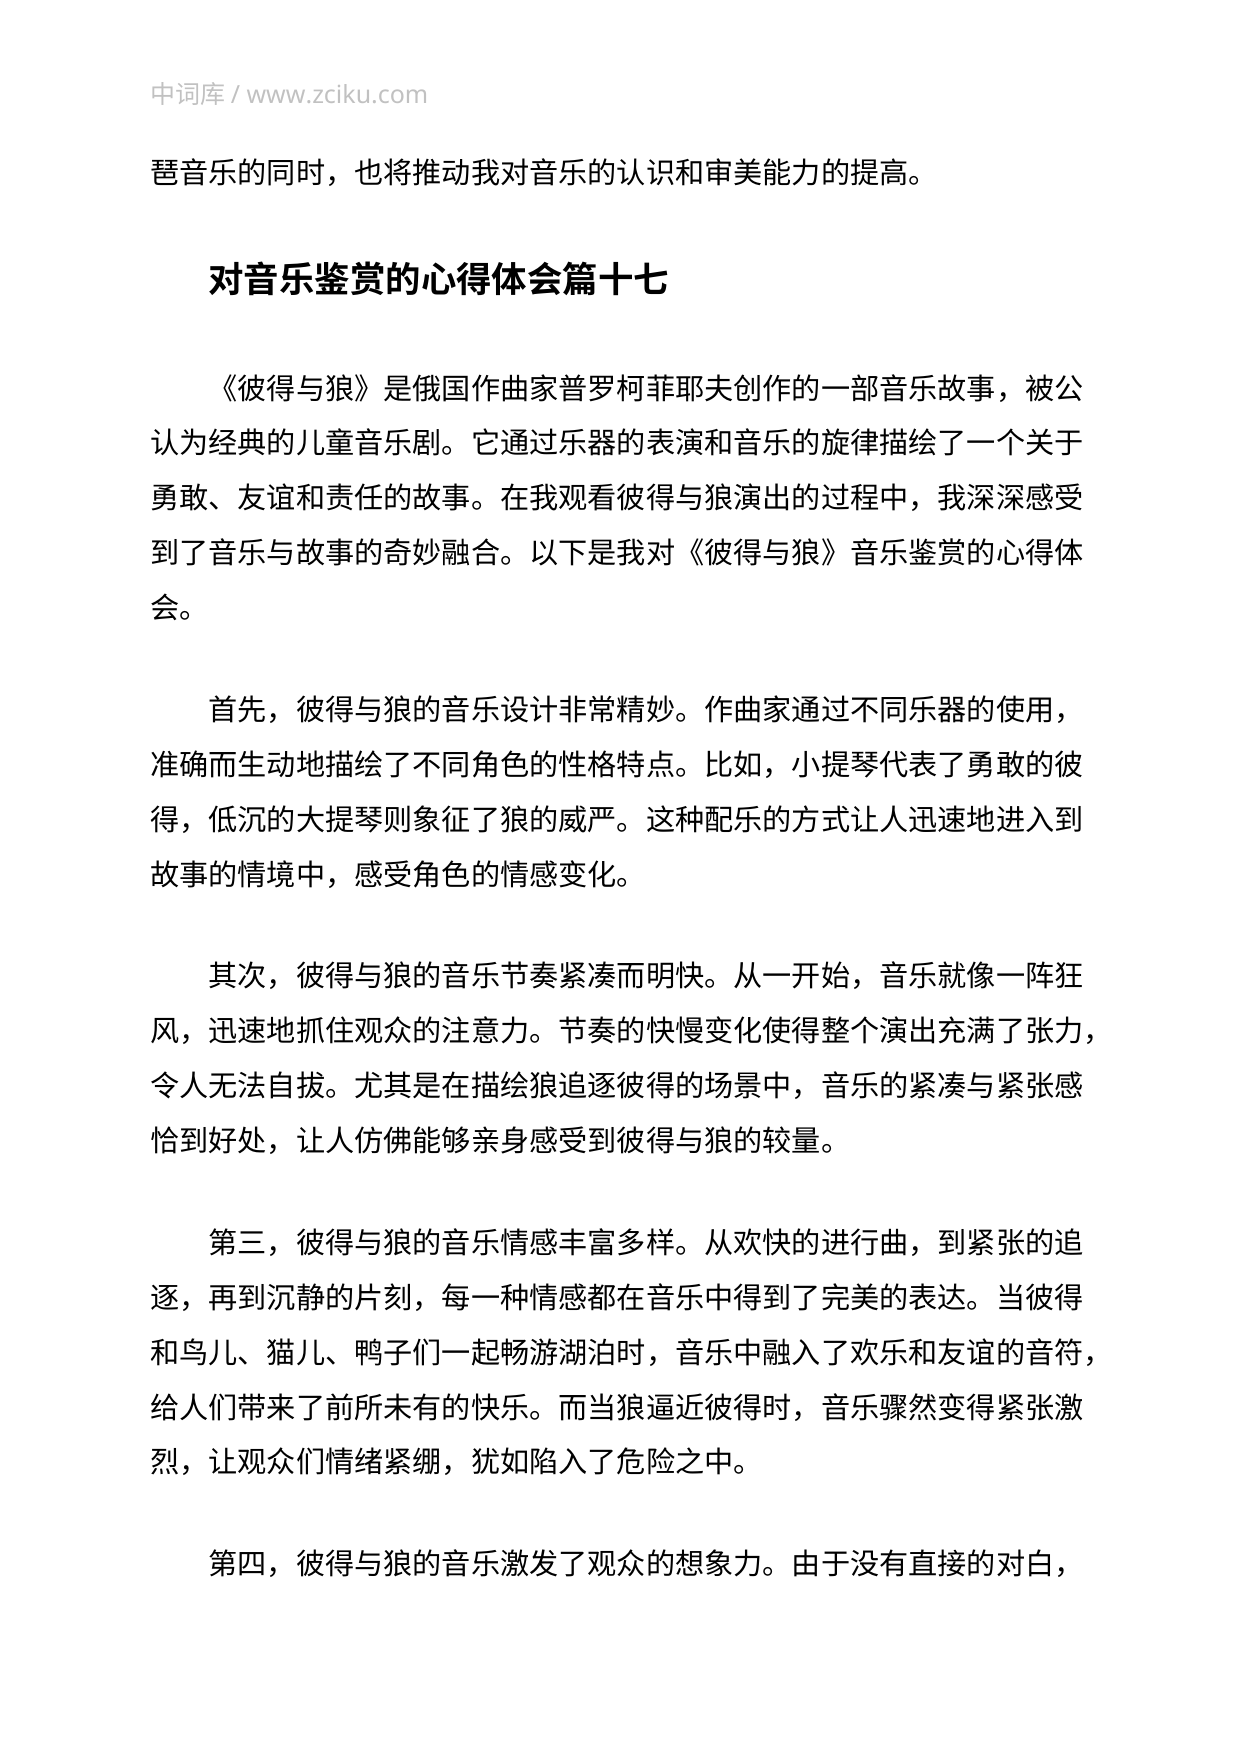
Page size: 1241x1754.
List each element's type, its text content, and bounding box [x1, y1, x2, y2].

text 第三，彼得与狼的音乐情感丰富多样。从欢快的进行曲，到紧张的追逐，再到沉静的片刻，每一种情感都在音乐中得到了完美的表达。当彼得和鸟儿、猫儿、鸭子们一起畅游湖泊时，音乐中融入了欢乐和友谊的音符，给人们带来了前所未有的快乐。而当狼逼近彼得时，音乐骤然变得紧张激烈，让观众们情绪紧绷，犹如陷入了危险之中。 [150, 1219, 1090, 1481]
text 对音乐鉴赏的心得体会篇十七 [150, 252, 1090, 303]
text 《彼得与狼》是俄国作曲家普罗柯菲耶夫创作的一部音乐故事，被公认为经典的儿童音乐剧。它通过乐器的表演和音乐的旋律描绘了一个关于勇敢、友谊和责任的故事。在我观看彼得与狼演出的过程中，我深深感受到了音乐与故事的奇妙融合。以下是我对《彼得与狼》音乐鉴赏的心得体会。 [150, 365, 1090, 627]
text 首先，彼得与狼的音乐设计非常精妙。作曲家通过不同乐器的使用，准确而生动地描绘了不同角色的性格特点。比如，小提琴代表了勇敢的彼得，低沉的大提琴则象征了狼的威严。这种配乐的方式让人迅速地进入到故事的情境中，感受角色的情感变化。 [150, 687, 1090, 893]
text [150, 1541, 1090, 1583]
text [150, 150, 1090, 192]
text 其次，彼得与狼的音乐节奏紧凑而明快。从一开始，音乐就像一阵狂风，迅速地抓住观众的注意力。节奏的快慢变化使得整个演出充满了张力，令人无法自拔。尤其是在描绘狼追逐彼得的场景中，音乐的紧凑与紧张感恰到好处，让人仿佛能够亲身感受到彼得与狼的较量。 [150, 953, 1090, 1160]
